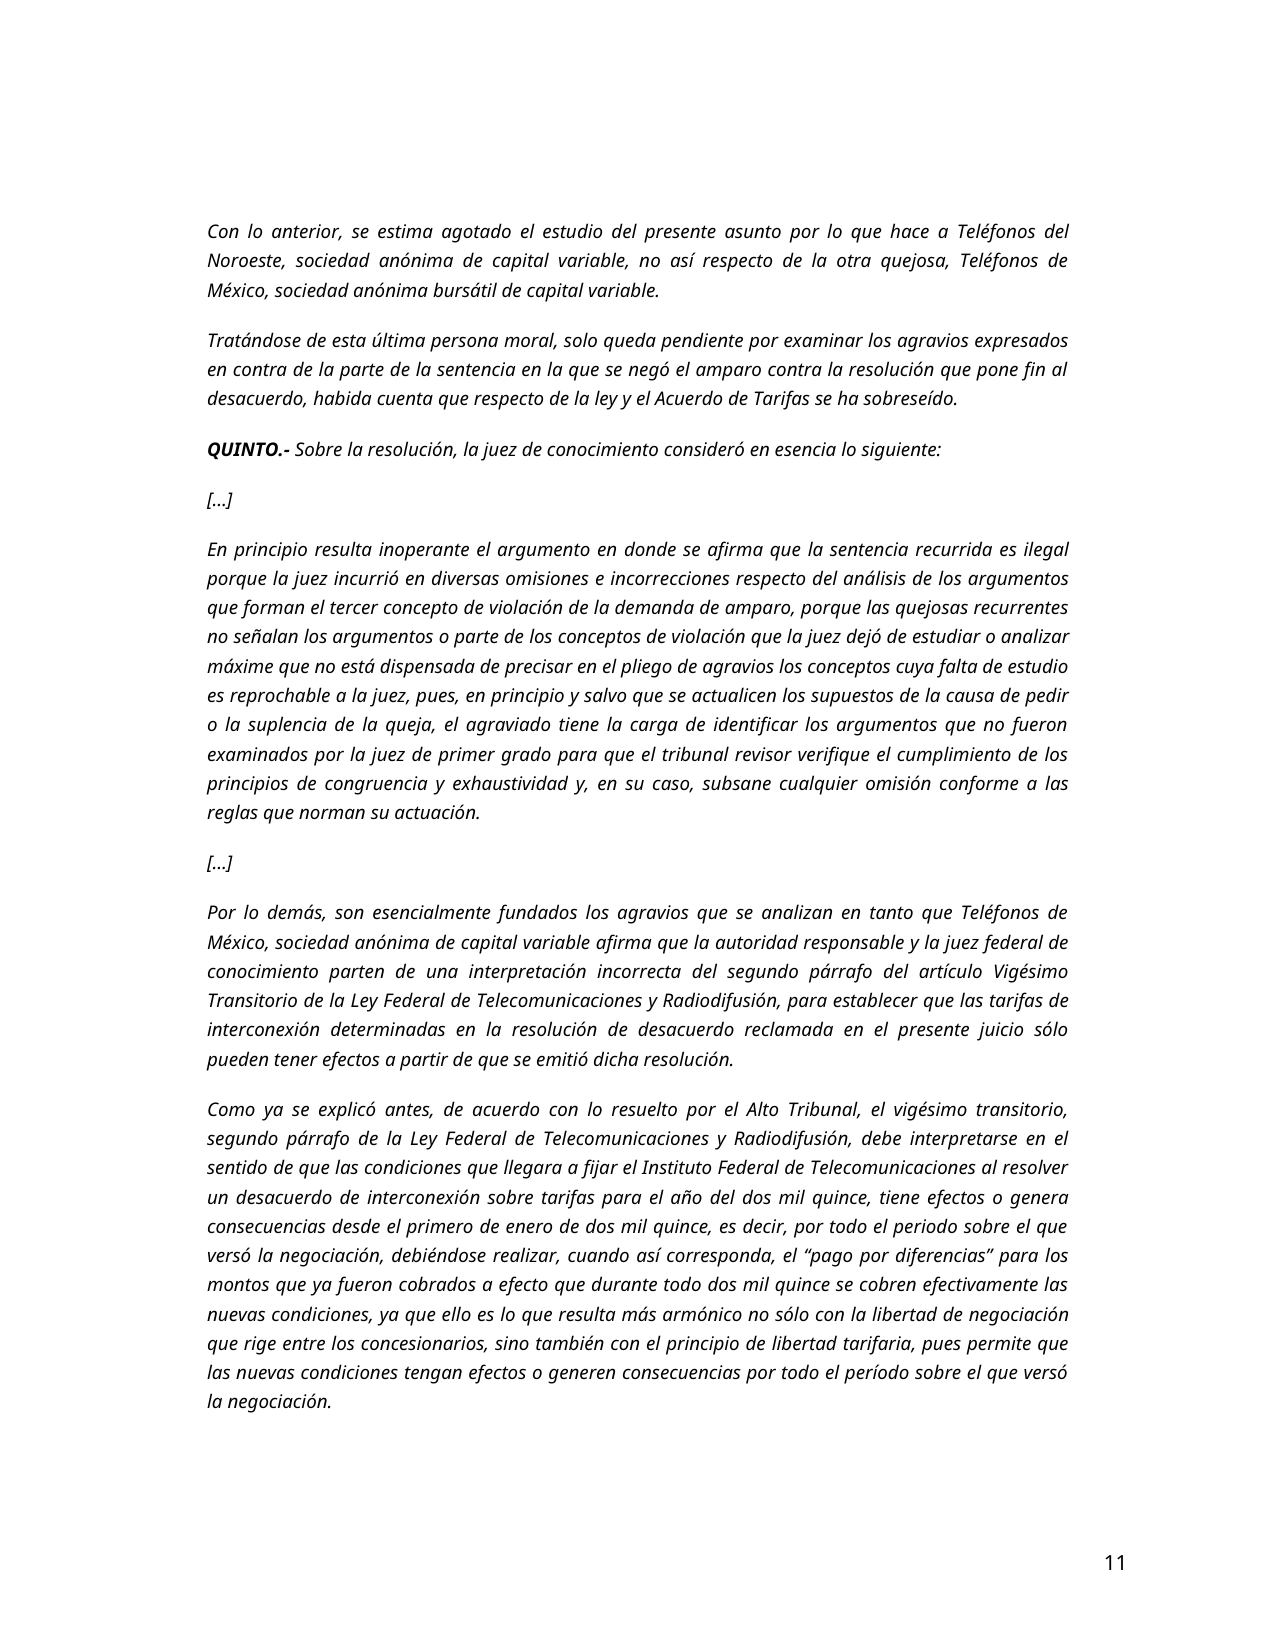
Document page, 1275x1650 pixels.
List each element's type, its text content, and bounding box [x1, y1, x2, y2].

text Como ya se explicó antes, de acuerdo con lo resuelto por el Alto Tribunal, el vigésimo transitorio, segundo párrafo de la Ley Federal de Telecomunicaciones y Radiodifusión, debe interpretarse en el sentido de que las condiciones que llegara a fijar el Instituto Federal de Telecomunicaciones al resolver un desacuerdo de interconexión sobre tarifas para el año del dos mil quince, tiene efectos o genera consecuencias desde el primero de enero de dos mil quince, es decir, por todo el periodo sobre el que versó la negociación, debiéndose realizar, cuando así corresponda, el “pago por diferencias” para los montos que ya fueron cobrados a efecto que durante todo dos mil quince se cobren efectivamente las nuevas condiciones, ya que ello es lo que resulta más armónico no sólo con la libertad de negociación que rige entre los concesionarios, sino también con el principio de libertad tarifaria, pues permite que las nuevas condiciones tengan efectos o generen consecuencias por todo el período sobre el que versó la negociación. [207, 1096, 1072, 1414]
text […] [207, 486, 1072, 511]
text En principio resulta inoperante el argumento en donde se afirma que la sentencia recurrida es ilegal porque la juez incurrió en diversas omisiones e incorrecciones respecto del análisis de los argumentos que forman el tercer concepto de violación de la demanda de amparo, porque las quejosas recurrentes no señalan los argumentos o parte de los conceptos de violación que la juez dejó de estudiar o analizar máxime que no está dispensada de precisar en el pliego de agravios los conceptos cuya falta de estudio es reprochable a la juez, pues, en principio y salvo que se actualicen los supuestos de la causa de pedir o la suplencia de la queja, el agraviado tiene la carga de identificar los argumentos que no fueron examinados por la juez de primer grado para que el tribunal revisor verifique el cumplimiento de los principios de congruencia y exhaustividad y, en su caso, subsane cualquier omisión conforme a las reglas que norman su actuación. [207, 536, 1072, 825]
text QUINTO.- Sobre la resolución, la juez de conocimiento consideró en esencia lo siguiente: [207, 436, 1072, 461]
text […] [207, 849, 1072, 875]
text Con lo anterior, se estima agotado el estudio del presente asunto por lo que hace a Teléfonos del Noroeste, sociedad anónima de capital variable, no así respecto de la otra quejosa, Teléfonos de México, sociedad anónima bursátil de capital variable. [207, 218, 1072, 303]
text Tratándose de esta última persona moral, solo queda pendiente por examinar los agravios expresados en contra de la parte de la sentencia en la que se negó el amparo contra la resolución que pone fin al desacuerdo, habida cuenta que respecto de la ley y el Acuerdo de Tarifas se ha sobreseído. [207, 327, 1072, 411]
text Por lo demás, son esencialmente fundados los agravios que se analizan en tanto que Teléfonos de México, sociedad anónima de capital variable afirma que la autoridad responsable y la juez federal de conocimiento parten de una interpretación incorrecta del segundo párrafo del artículo Vigésimo Transitorio de la Ley Federal de Telecomunicaciones y Radiodifusión, para establecer que las tarifas de interconexión determinadas en la resolución de desacuerdo reclamada en el presente juicio sólo pueden tener efectos a partir de que se emitió dicha resolución. [207, 900, 1072, 1072]
